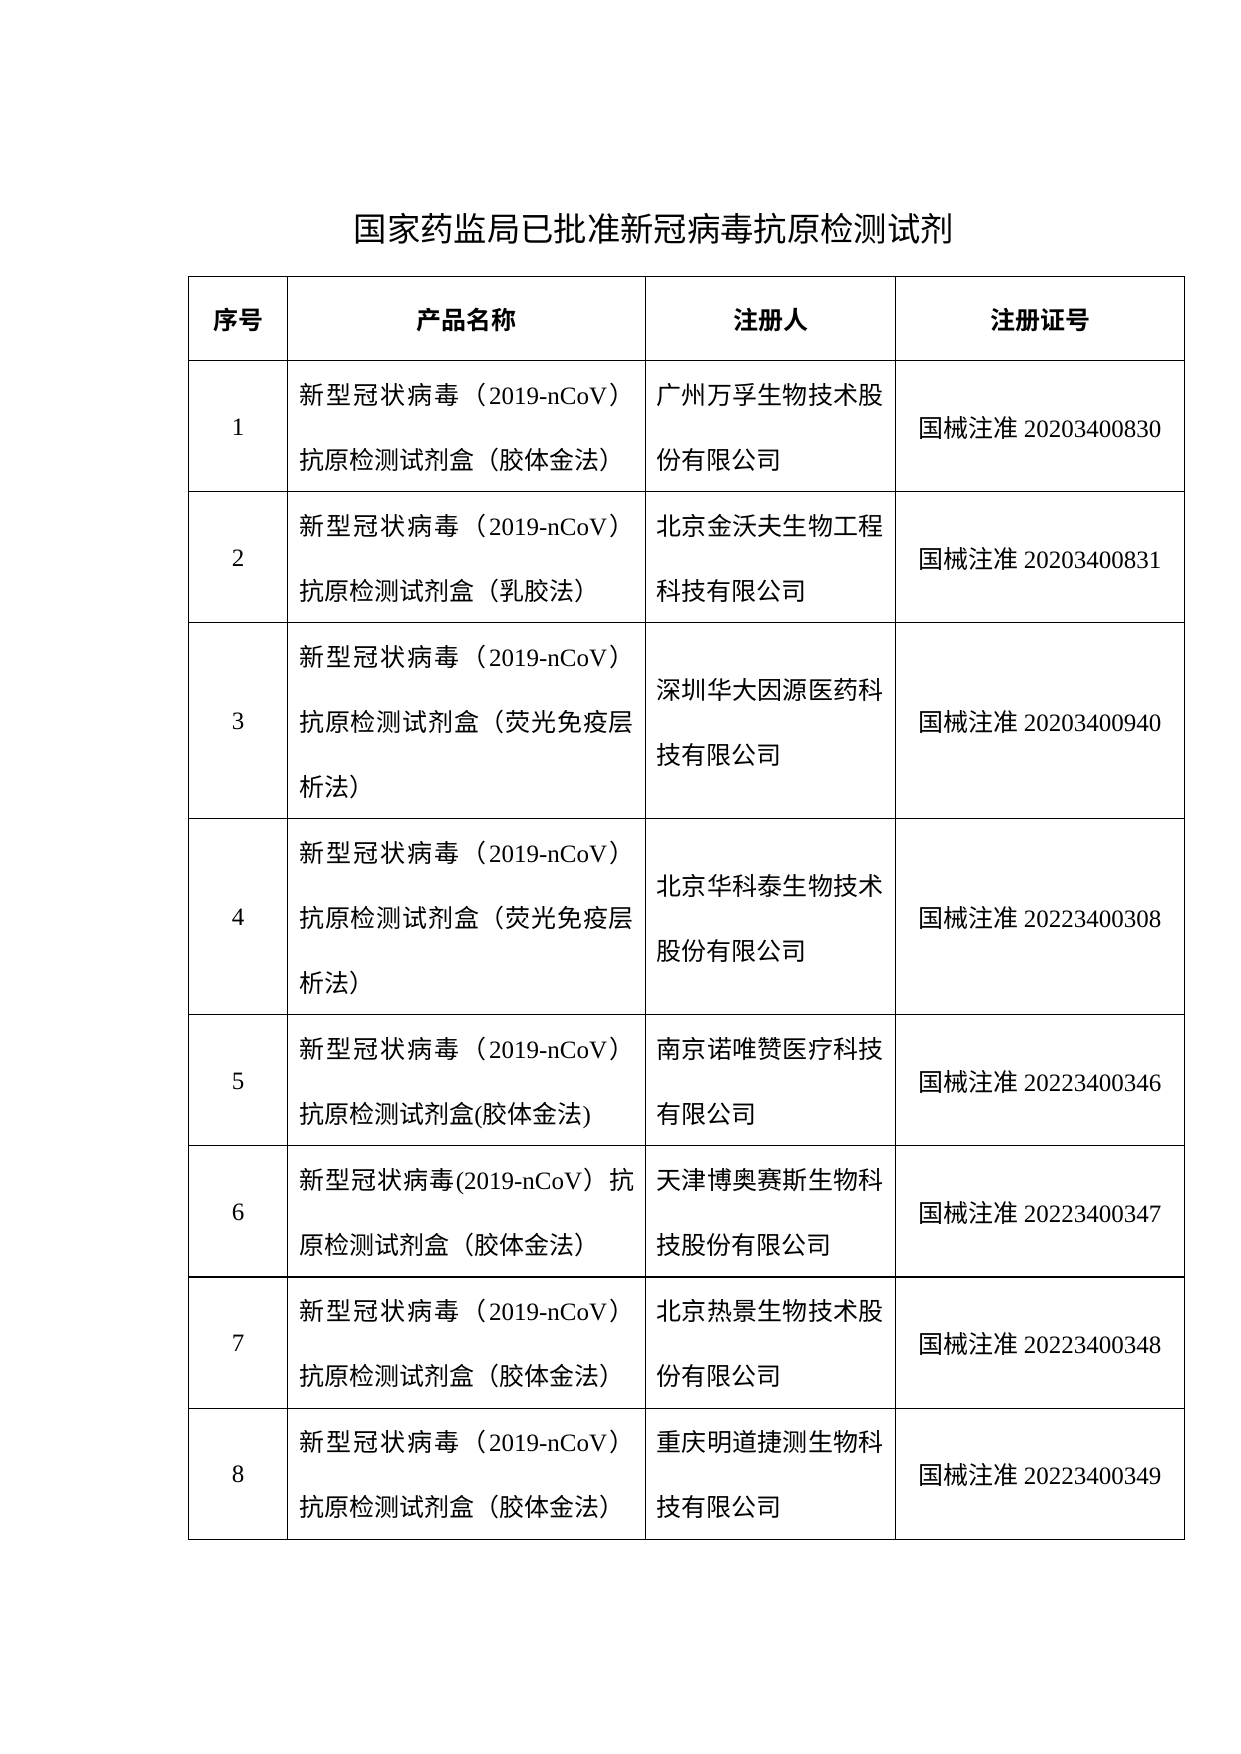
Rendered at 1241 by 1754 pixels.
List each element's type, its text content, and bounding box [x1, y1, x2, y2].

table_cell 北京华科泰生物技术股份有限公司 [646, 819, 895, 1014]
table_cell 国械注准20223400349 [896, 1409, 1184, 1538]
table_cell 1 [189, 361, 287, 491]
table_cell 北京金沃夫生物工程科技有限公司 [646, 492, 895, 622]
table_cell 7 [189, 1278, 287, 1407]
table_cell 北京热景生物技术股份有限公司 [646, 1278, 895, 1407]
table_cell 新型冠状病毒（2019-nCoV）抗原检测试剂盒（乳胶法） [288, 492, 645, 622]
table_cell 国械注准20203400830 [896, 361, 1184, 491]
table_cell 4 [189, 819, 287, 1014]
table_cell 广州万孚生物技术股份有限公司 [646, 361, 895, 491]
table_header 注册证号 [896, 277, 1184, 360]
table_header 注册人 [646, 277, 895, 360]
table_cell 国械注准20223400348 [896, 1278, 1184, 1407]
table_cell 5 [189, 1015, 287, 1145]
table_header 产品名称 [288, 277, 645, 360]
table_cell 国械注准20223400308 [896, 819, 1184, 1014]
table_cell 2 [189, 492, 287, 622]
table_cell 国械注准20223400347 [896, 1146, 1184, 1276]
table_cell 8 [189, 1409, 287, 1538]
table_cell 新型冠状病毒（2019-nCoV）抗原检测试剂盒（荧光免疫层析法） [288, 819, 645, 1014]
table_cell 天津博奥赛斯生物科技股份有限公司 [646, 1146, 895, 1276]
table_cell 3 [189, 623, 287, 818]
table_cell 6 [189, 1146, 287, 1276]
table_cell 新型冠状病毒（2019-nCoV）抗原检测试剂盒（胶体金法） [288, 361, 645, 491]
table_cell 重庆明道捷测生物科技有限公司 [646, 1409, 895, 1538]
text 国家药监局已批准新冠病毒抗原检测试剂 [187, 194, 1053, 259]
table_cell 新型冠状病毒（2019-nCoV）抗原检测试剂盒（胶体金法） [288, 1278, 645, 1407]
table_header 序号 [189, 277, 287, 360]
table_cell 新型冠状病毒（2019-nCoV）抗原检测试剂盒（胶体金法） [288, 1409, 645, 1538]
table_cell 深圳华大因源医药科技有限公司 [646, 623, 895, 818]
table_cell 国械注准20223400346 [896, 1015, 1184, 1145]
table_cell 南京诺唯赞医疗科技有限公司 [646, 1015, 895, 1145]
table_cell 新型冠状病毒(2019-nCoV）抗原检测试剂盒（胶体金法） [288, 1146, 645, 1276]
table_cell 新型冠状病毒（2019-nCoV）抗原检测试剂盒(胶体金法) [288, 1015, 645, 1145]
table_cell 国械注准20203400831 [896, 492, 1184, 622]
table_cell 新型冠状病毒（2019-nCoV）抗原检测试剂盒（荧光免疫层析法） [288, 623, 645, 818]
table_cell 国械注准20203400940 [896, 623, 1184, 818]
